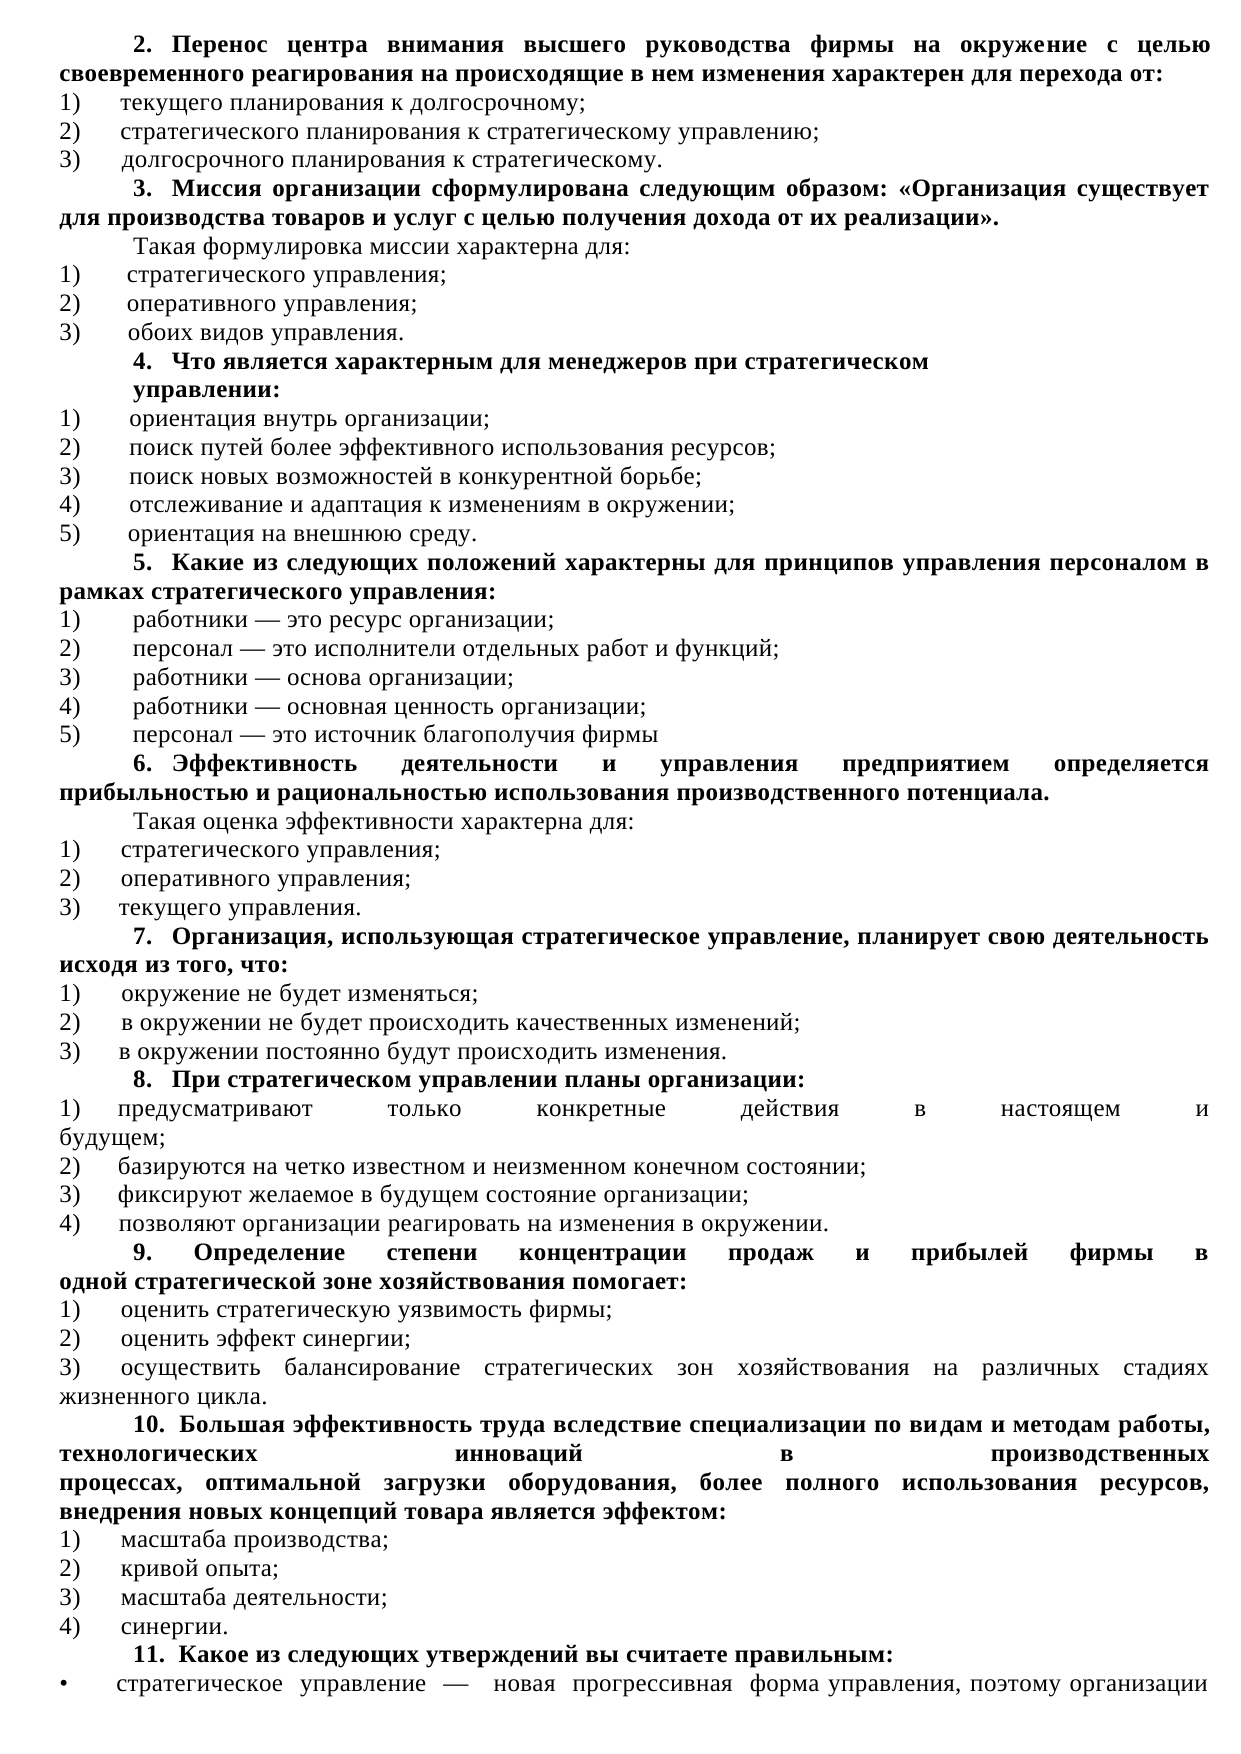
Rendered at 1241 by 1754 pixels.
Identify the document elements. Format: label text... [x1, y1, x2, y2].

list ориентация внутрь организации; [59, 403, 1211, 432]
list стратегического планирования к стратегическому управлению; [59, 116, 1211, 144]
list синергии. [59, 1611, 1211, 1639]
list осуществить балансирование стратегических зон хозяйствования на различных стадиях жизненного цикла. [59, 1352, 1211, 1409]
list персонал — это исполнители отдельных работ и функций; [59, 633, 1211, 662]
text 10. Большая эффективность труда вследствие специализации по видам и методам работы, технологических инноваций в производственных процессах, оптимальной загрузки оборудования, более полного использования ресурсов, внедрения новых концепций товара является эффектом: [59, 1409, 1211, 1524]
text 3. Миссия организации сформулирована следующим образом: «Организация существует для производства товаров и услуг с целью получения дохода от их реализации». [59, 173, 1211, 231]
list поиск новых возможностей в конкурентной борьбе; [59, 461, 1211, 489]
list работники — это ресурс организации; [59, 604, 1211, 633]
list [59, 1668, 1211, 1697]
list фиксируют желаемое в будущем состояние организации; [59, 1179, 1211, 1208]
list оперативного управления; [59, 863, 1211, 892]
list работники — основная ценность организации; [59, 691, 1211, 719]
list предусматривают только конкретные действия в настоящем и будущем; [59, 1093, 1211, 1151]
text 9. Определение степени концентрации продаж и прибылей фирмы в одной стратегической зоне хозяйствования помогает: [59, 1237, 1211, 1294]
list позволяют организации реагировать на изменения в окружении. [59, 1208, 1211, 1237]
text 2. Перенос центра внимания высшего руководства фирмы на окружение с целью своевременного реагирования на происходящие в нем изменения характерен для перехода от: [59, 29, 1211, 87]
text 4. Что является характерным для менеджеров при стратегическом [59, 346, 1211, 374]
list текущего планирования к долгосрочному; [59, 87, 1211, 116]
list отслеживание и адаптация к изменениям в окружении; [59, 489, 1211, 518]
list окружение не будет изменяться; [59, 978, 1211, 1007]
text 5. Какие из следующих положений характерны для принципов управления персоналом в рамках стратегического управления: [59, 547, 1211, 604]
list оценить эффект синергии; [59, 1323, 1211, 1352]
text Такая оценка эффективности характерна для: [59, 806, 1211, 834]
list в окружении постоянно будут происходить изменения. [59, 1036, 1211, 1064]
list текущего управления. [59, 892, 1211, 921]
text 11. Какое из следующих утверждений вы считаете правильным: [59, 1639, 1211, 1668]
list персонал — это источник благополучия фирмы [59, 719, 1211, 748]
list обоих видов управления. [59, 317, 1211, 346]
list кривой опыта; [59, 1553, 1211, 1582]
list оперативного управления; [59, 288, 1211, 317]
list стратегического управления; [59, 259, 1211, 288]
list работники — основа организации; [59, 662, 1211, 691]
text 8. При стратегическом управлении планы организации: [59, 1064, 1211, 1093]
text управлении: [59, 374, 1211, 403]
list ориентация на внешнюю среду. [59, 518, 1211, 547]
list стратегического управления; [59, 834, 1211, 863]
text 6. Эффективность деятельности и управления предприятием определяется прибыльностью и рациональностью использования производственного потенциала. [59, 748, 1211, 806]
list масштаба деятельности; [59, 1582, 1211, 1611]
list долгосрочного планирования к стратегическому. [59, 144, 1211, 173]
text Такая формулировка миссии характерна для: [59, 231, 1211, 259]
list масштаба производства; [59, 1524, 1211, 1553]
text 7. Организация, использующая стратегическое управление, планирует свою деятельность исходя из того, что: [59, 921, 1211, 978]
list оценить стратегическую уязвимость фирмы; [59, 1294, 1211, 1323]
list базируются на четко известном и неизменном конечном состоянии; [59, 1151, 1211, 1179]
list в окружении не будет происходить качественных изменений; [59, 1007, 1211, 1036]
list поиск путей более эффективного использования ресурсов; [59, 432, 1211, 461]
